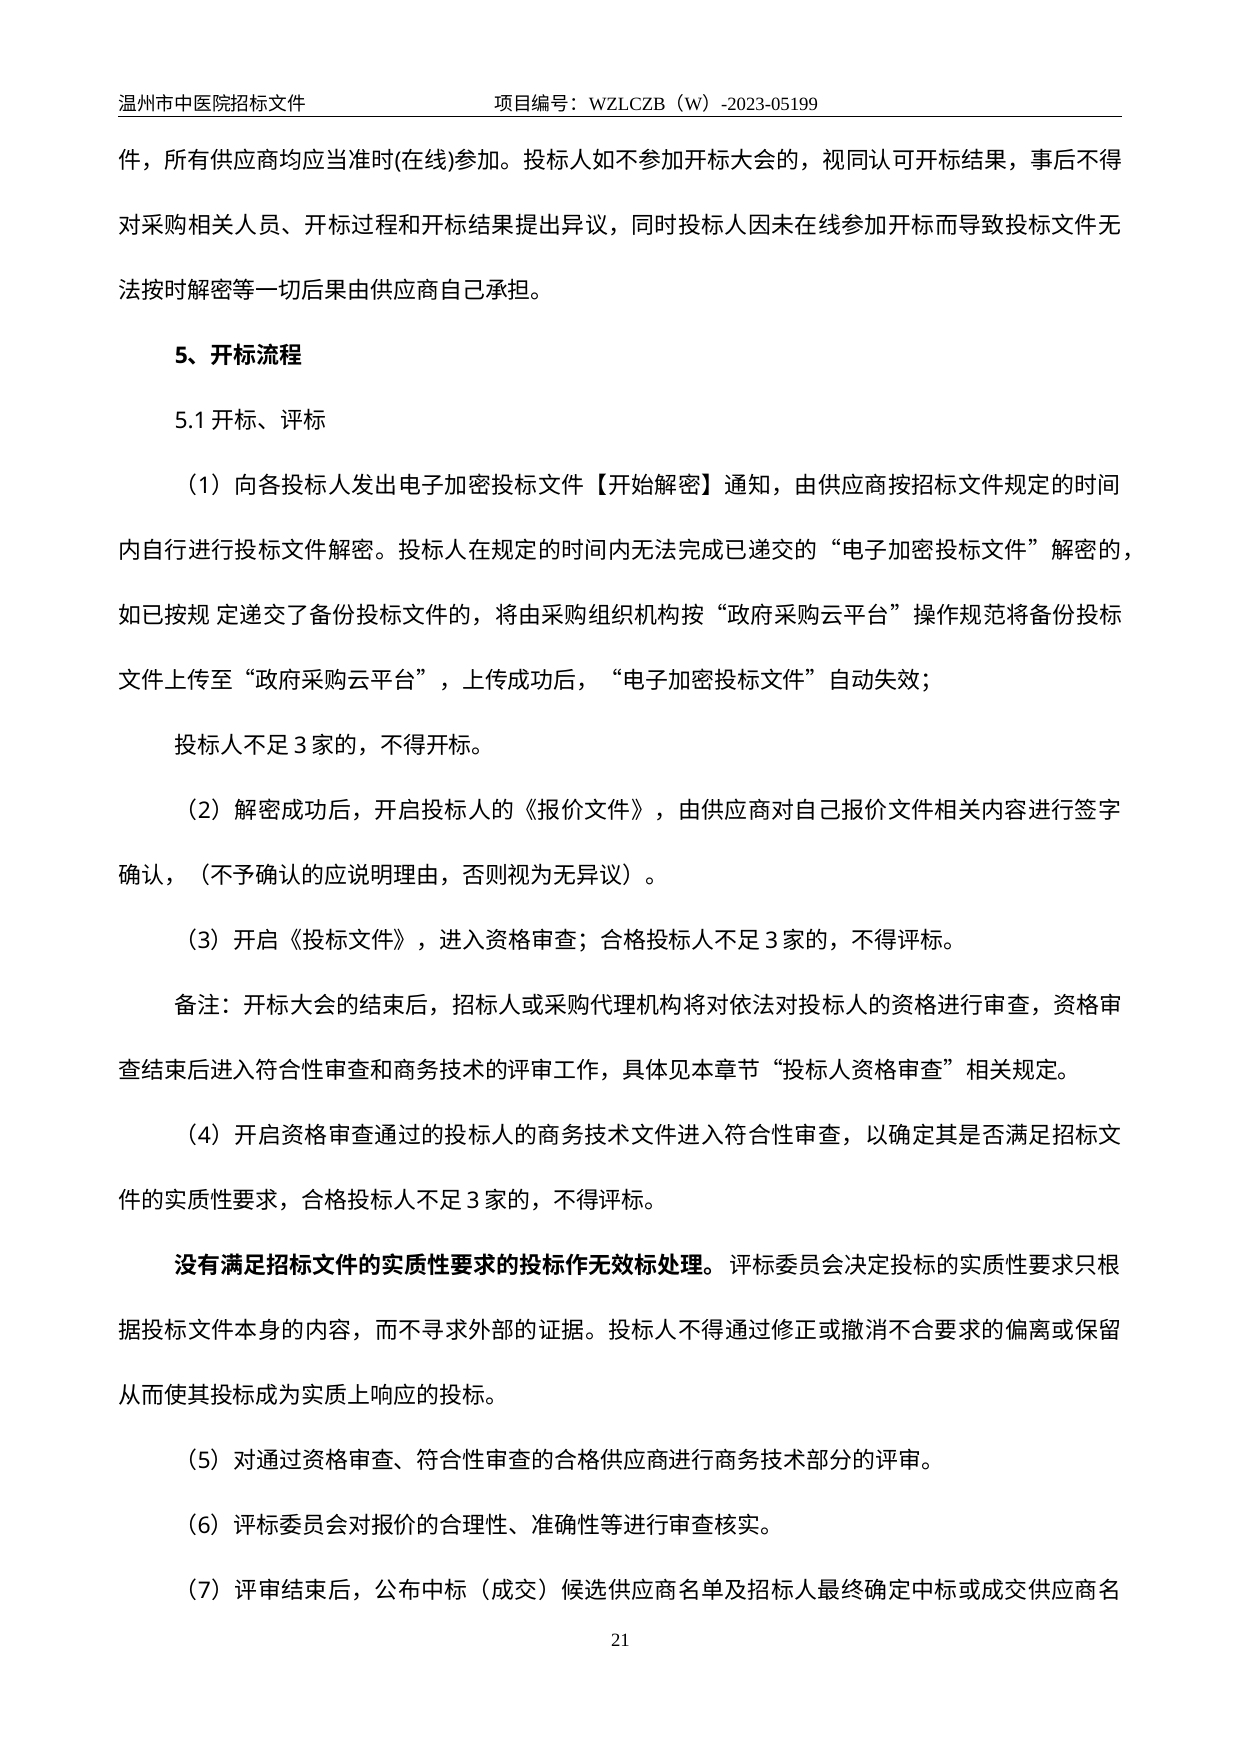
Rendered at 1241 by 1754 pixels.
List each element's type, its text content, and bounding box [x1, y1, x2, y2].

text （2）解密成功后，开启投标人的《报价文件》，由供应商对自己报价文件相关内容进行签字确认，（不予确认的应说明理由，否则视为无异议）。 [118, 776, 1122, 906]
text 5.1开标、评标 [118, 386, 1122, 451]
text 投标人不足3家的，不得开标。 [118, 711, 1122, 776]
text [118, 1556, 1122, 1621]
text 备注：开标大会的结束后，招标人或采购代理机构将对依法对投标人的资格进行审查，资格审查结束后进入符合性审查和商务技术的评审工作，具体见本章节“投标人资格审查”相关规定。 [118, 971, 1122, 1101]
text （1）向各投标人发出电子加密投标文件【开始解密】通知，由供应商按招标文件规定的时间内自行进行投标文件解密。投标人在规定的时间内无法完成已递交的“电子加密投标文件”解密的，如已按规 定递交了备份投标文件的，将由采购组织机构按“政府采购云平台”操作规范将备份投标文件上传至“政府采购云平台”，上传成功后，“电子加密投标文件”自动失效； [118, 451, 1122, 711]
text （4）开启资格审查通过的投标人的商务技术文件进入符合性审查，以确定其是否满足招标文件的实质性要求，合格投标人不足3家的，不得评标。 [118, 1101, 1122, 1231]
text （5）对通过资格审查、符合性审查的合格供应商进行商务技术部分的评审。 [118, 1426, 1122, 1491]
text （3）开启《投标文件》，进入资格审查；合格投标人不足3家的，不得评标。 [118, 906, 1122, 971]
text 没有满足招标文件的实质性要求的投标作无效标处理。评标委员会决定投标的实质性要求只根据投标文件本身的内容，而不寻求外部的证据。投标人不得通过修正或撤消不合要求的偏离或保留从而使其投标成为实质上响应的投标。 [118, 1231, 1122, 1426]
text 5、开标流程 [118, 321, 1122, 386]
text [118, 126, 1122, 321]
text （6）评标委员会对报价的合理性、准确性等进行审查核实。 [118, 1491, 1122, 1556]
